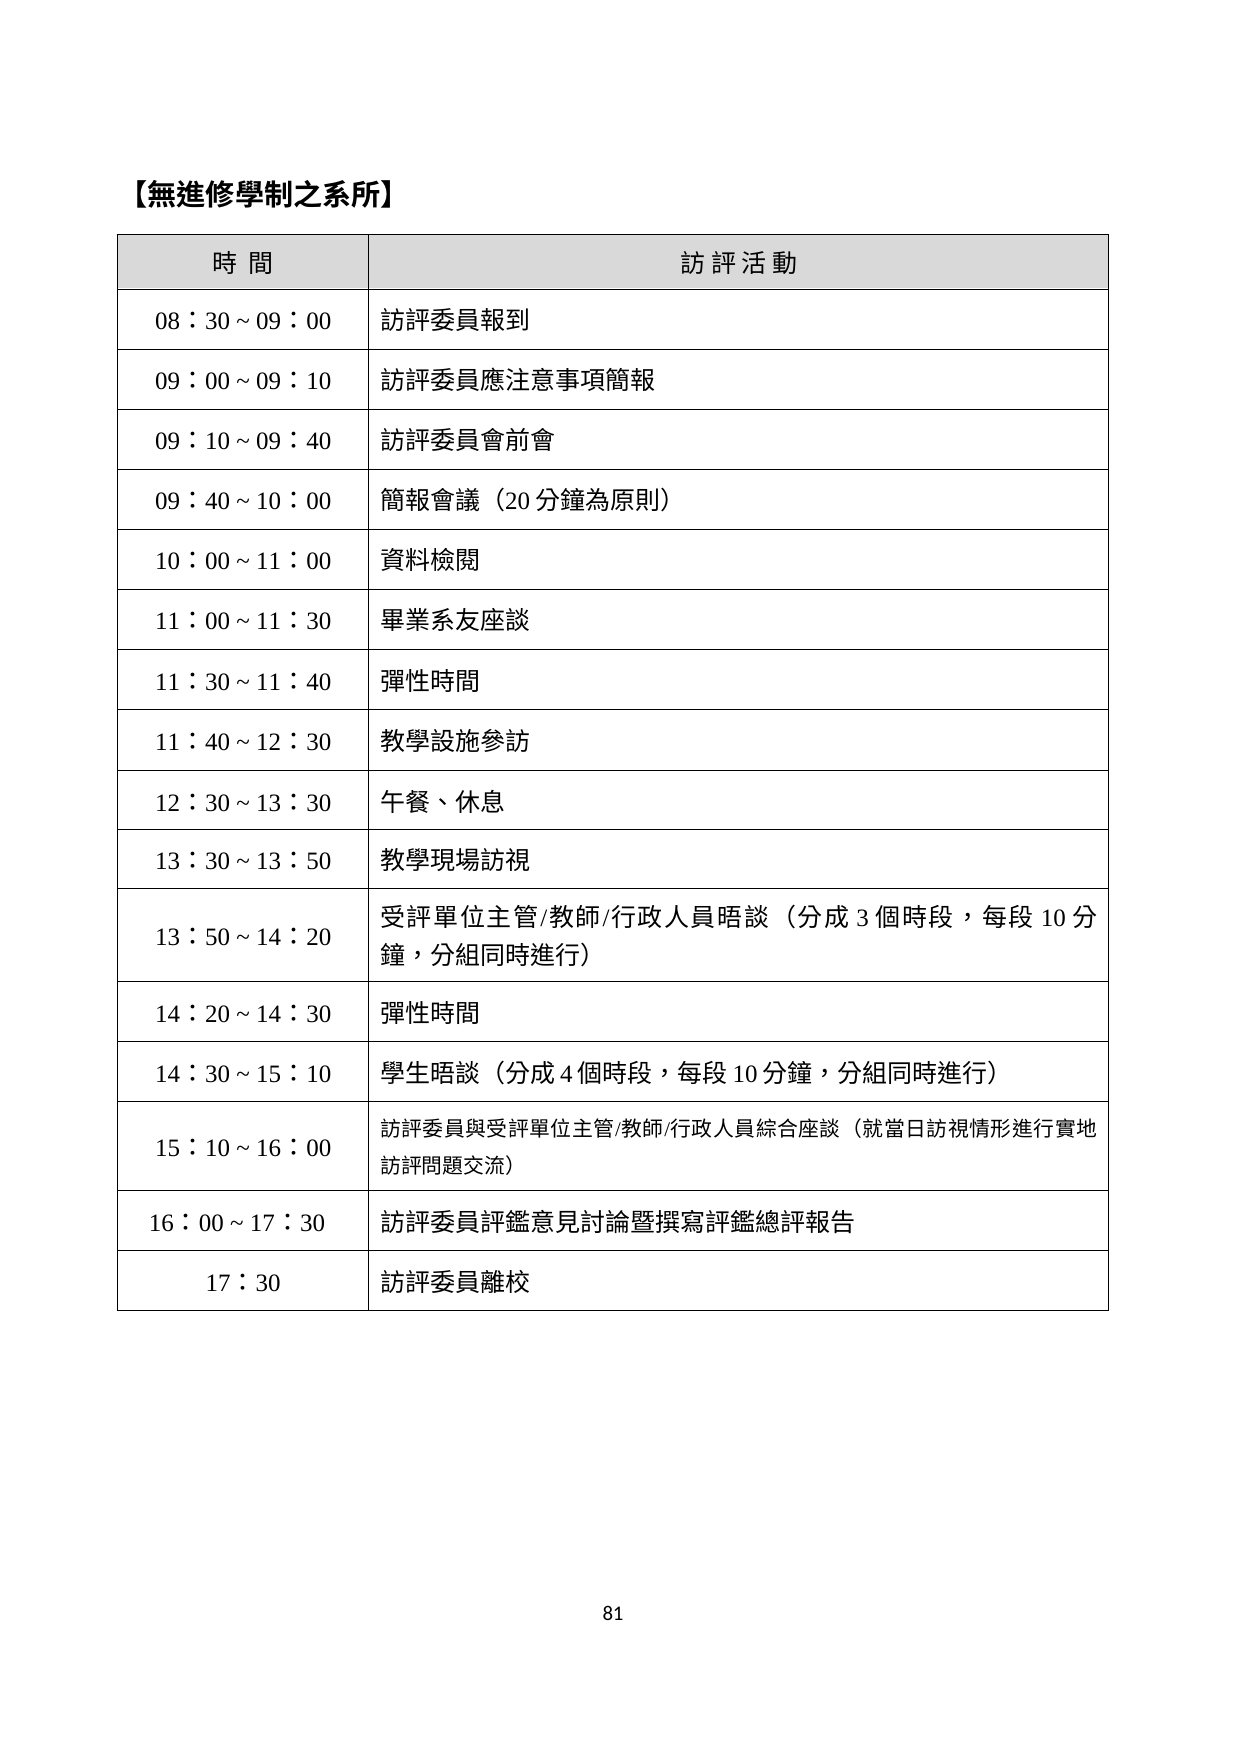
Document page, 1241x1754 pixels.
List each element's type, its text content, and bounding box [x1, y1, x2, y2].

table_cell 資料檢閱 [369, 530, 1108, 588]
table_cell 08：30 ~ 09：00 [118, 290, 368, 348]
table_cell 13：30 ~ 13：50 [118, 830, 368, 888]
table_cell 14：30 ~ 15：10 [118, 1042, 368, 1101]
table_header 時 間 [118, 235, 368, 288]
table_cell 教學現場訪視 [369, 830, 1108, 888]
table_cell 訪評委員與受評單位主管/教師/行政人員綜合座談（就當日訪視情形進行實地訪評問題交流） [369, 1102, 1108, 1190]
table_cell 簡報會議（20分鐘為原則） [369, 470, 1108, 528]
table_cell 彈性時間 [369, 982, 1108, 1041]
table_cell 受評單位主管/教師/行政人員晤談（分成3個時段，每段10分鐘，分組同時進行） [369, 889, 1108, 981]
table_cell 09：00 ~ 09：10 [118, 350, 368, 408]
table_cell 12：30 ~ 13：30 [118, 771, 368, 829]
table_cell 午餐、休息 [369, 771, 1108, 829]
table_cell 訪評委員應注意事項簡報 [369, 350, 1108, 408]
table_cell 09：10 ~ 09：40 [118, 410, 368, 468]
table_cell 15：10 ~ 16：00 [118, 1102, 368, 1190]
table_cell 學生晤談（分成4個時段，每段10分鐘，分組同時進行） [369, 1042, 1108, 1101]
table_cell 訪評委員離校 [369, 1251, 1108, 1309]
table_cell 11：30 ~ 11：40 [118, 650, 368, 709]
table_cell 教學設施參訪 [369, 710, 1108, 770]
table_cell 11：00 ~ 11：30 [118, 590, 368, 648]
table_cell 16：00 ~ 17：30 [118, 1191, 368, 1250]
table_cell 09：40 ~ 10：00 [118, 470, 368, 528]
table_cell 17：30 [118, 1251, 368, 1309]
table_cell 訪評委員報到 [369, 290, 1108, 348]
table_cell 彈性時間 [369, 650, 1108, 709]
table_header 訪 評 活 動 [369, 235, 1108, 288]
table_cell 訪評委員評鑑意見討論暨撰寫評鑑總評報告 [369, 1191, 1108, 1250]
table_cell 11：40 ~ 12：30 [118, 710, 368, 770]
table_cell 畢業系友座談 [369, 590, 1108, 648]
table_cell 13：50 ~ 14：20 [118, 889, 368, 981]
table_cell 14：20 ~ 14：30 [118, 982, 368, 1041]
text 【無進修學制之系所】 [103, 165, 1122, 215]
table_cell 訪評委員會前會 [369, 410, 1108, 468]
table_cell 10：00 ~ 11：00 [118, 530, 368, 588]
